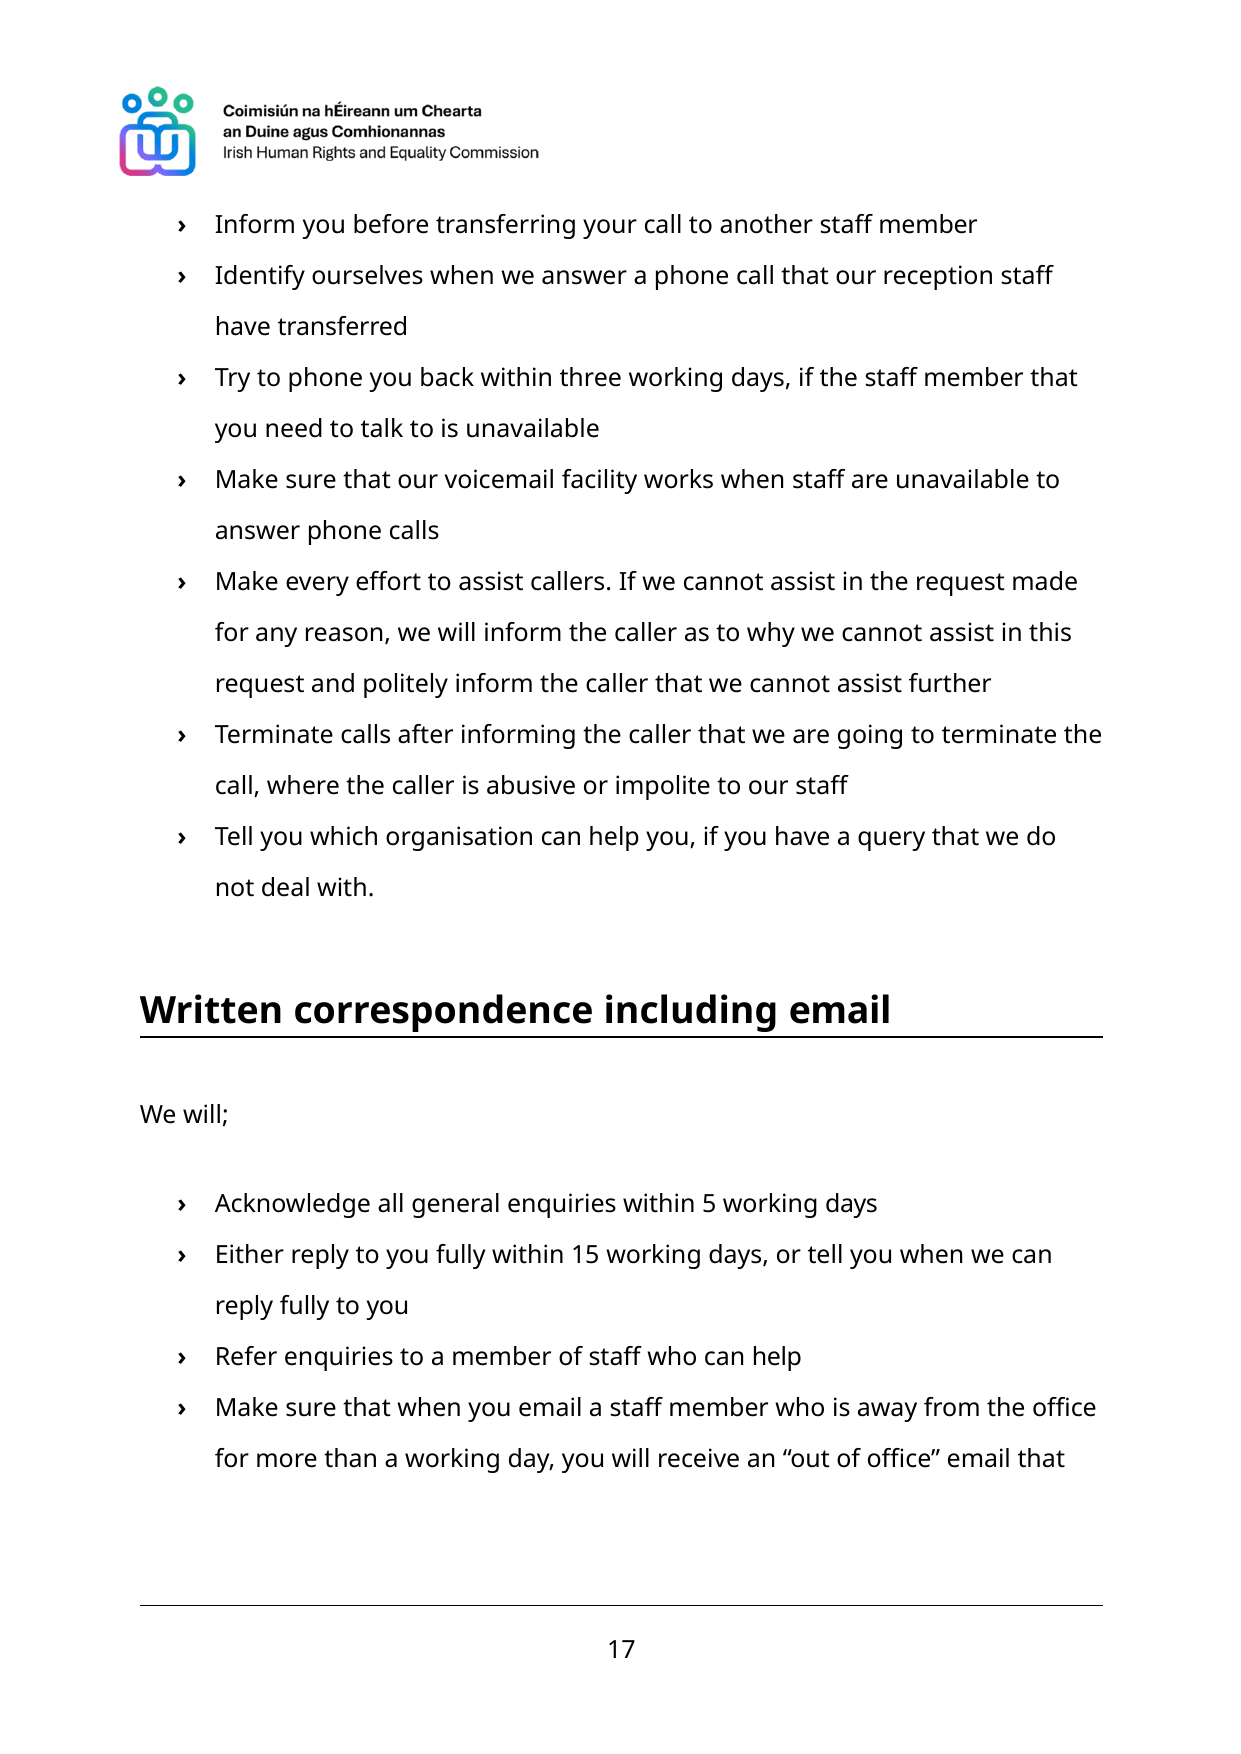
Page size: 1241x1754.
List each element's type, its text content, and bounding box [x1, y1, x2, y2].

text Make every effort to assist callers. If we cannot assist in the request made for any reason, we will inform the caller as to why we cannot assist in this request and politely inform the caller that we cannot assist further [177, 563, 1103, 700]
picture [0, 0, 1241, 264]
text Acknowledge all general enquiries within 5 working days [177, 1185, 1103, 1219]
text Inform you before transferring your call to another staff member [177, 206, 1103, 240]
text Terminate calls after informing the caller that we are going to terminate the call, where the caller is abusive or impolite to our staff [177, 717, 1103, 802]
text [177, 1389, 1103, 1475]
text Either reply to you fully within 15 working days, or tell you when we can reply fully to you [177, 1236, 1103, 1322]
text Make sure that our voicemail facility works when staff are unavailable to answer phone calls [177, 461, 1103, 547]
text Tell you which organisation can help you, if you have a query that we do not deal with. [177, 819, 1103, 904]
text Identify ourselves when we answer a phone call that our reception staff have transferred [177, 257, 1103, 342]
text Refer enquiries to a member of staff who can help [177, 1338, 1103, 1373]
text Try to phone you back within three working days, if the staff member that you need to talk to is unavailable [177, 359, 1103, 444]
text We will; [139, 1097, 1103, 1131]
subtitle Written correspondence including email [139, 983, 1103, 1038]
